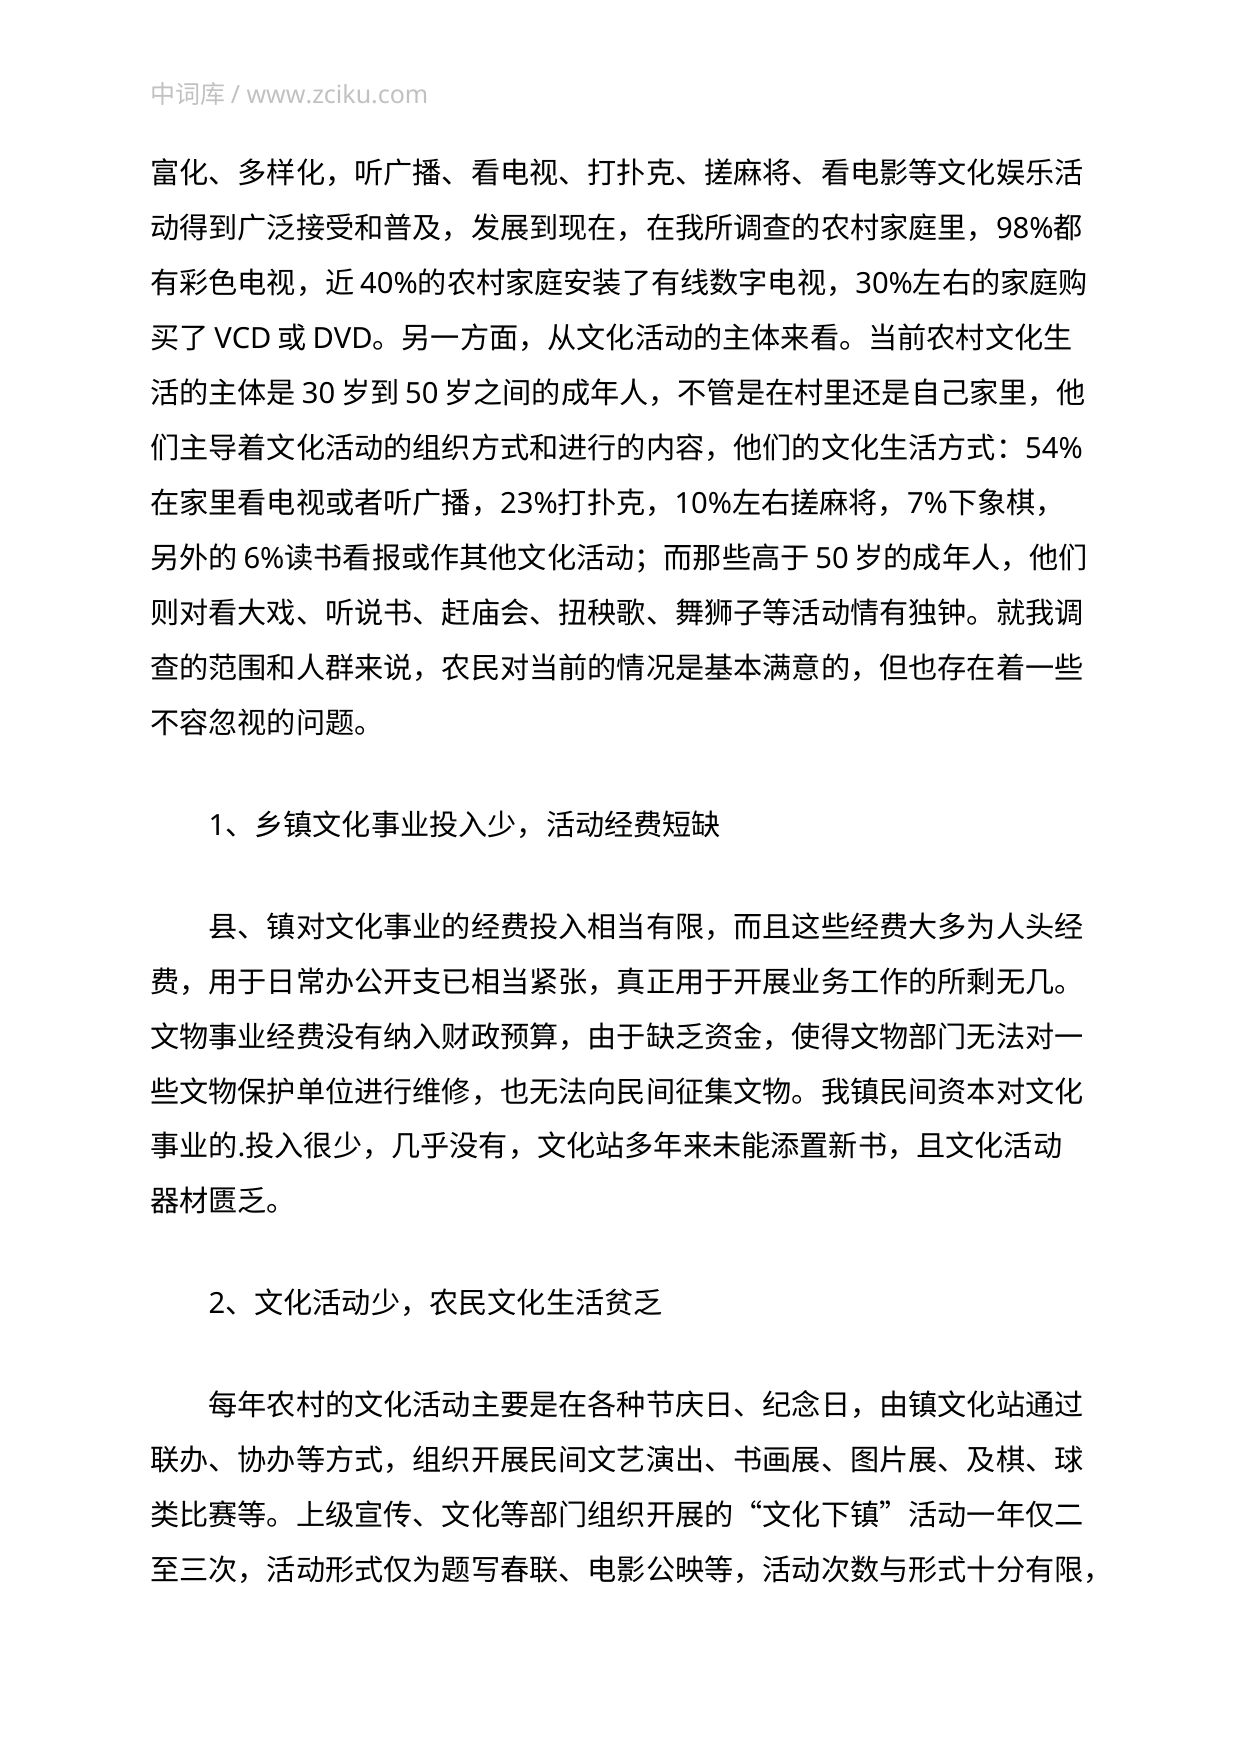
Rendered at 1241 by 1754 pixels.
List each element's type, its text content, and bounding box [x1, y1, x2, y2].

text 2、文化活动少，农民文化生活贫乏 [150, 1280, 1090, 1322]
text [150, 1382, 1090, 1589]
text 1、乡镇文化事业投入少，活动经费短缺 [150, 801, 1090, 844]
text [150, 150, 1090, 742]
text 县、镇对文化事业的经费投入相当有限，而且这些经费大多为人头经费，用于日常办公开支已相当紧张，真正用于开展业务工作的所剩无几。文物事业经费没有纳入财政预算，由于缺乏资金，使得文物部门无法对一些文物保护单位进行维修，也无法向民间征集文物。我镇民间资本对文化事业的.投入很少，几乎没有，文化站多年来未能添置新书，且文化活动器材匮乏。 [150, 903, 1090, 1220]
